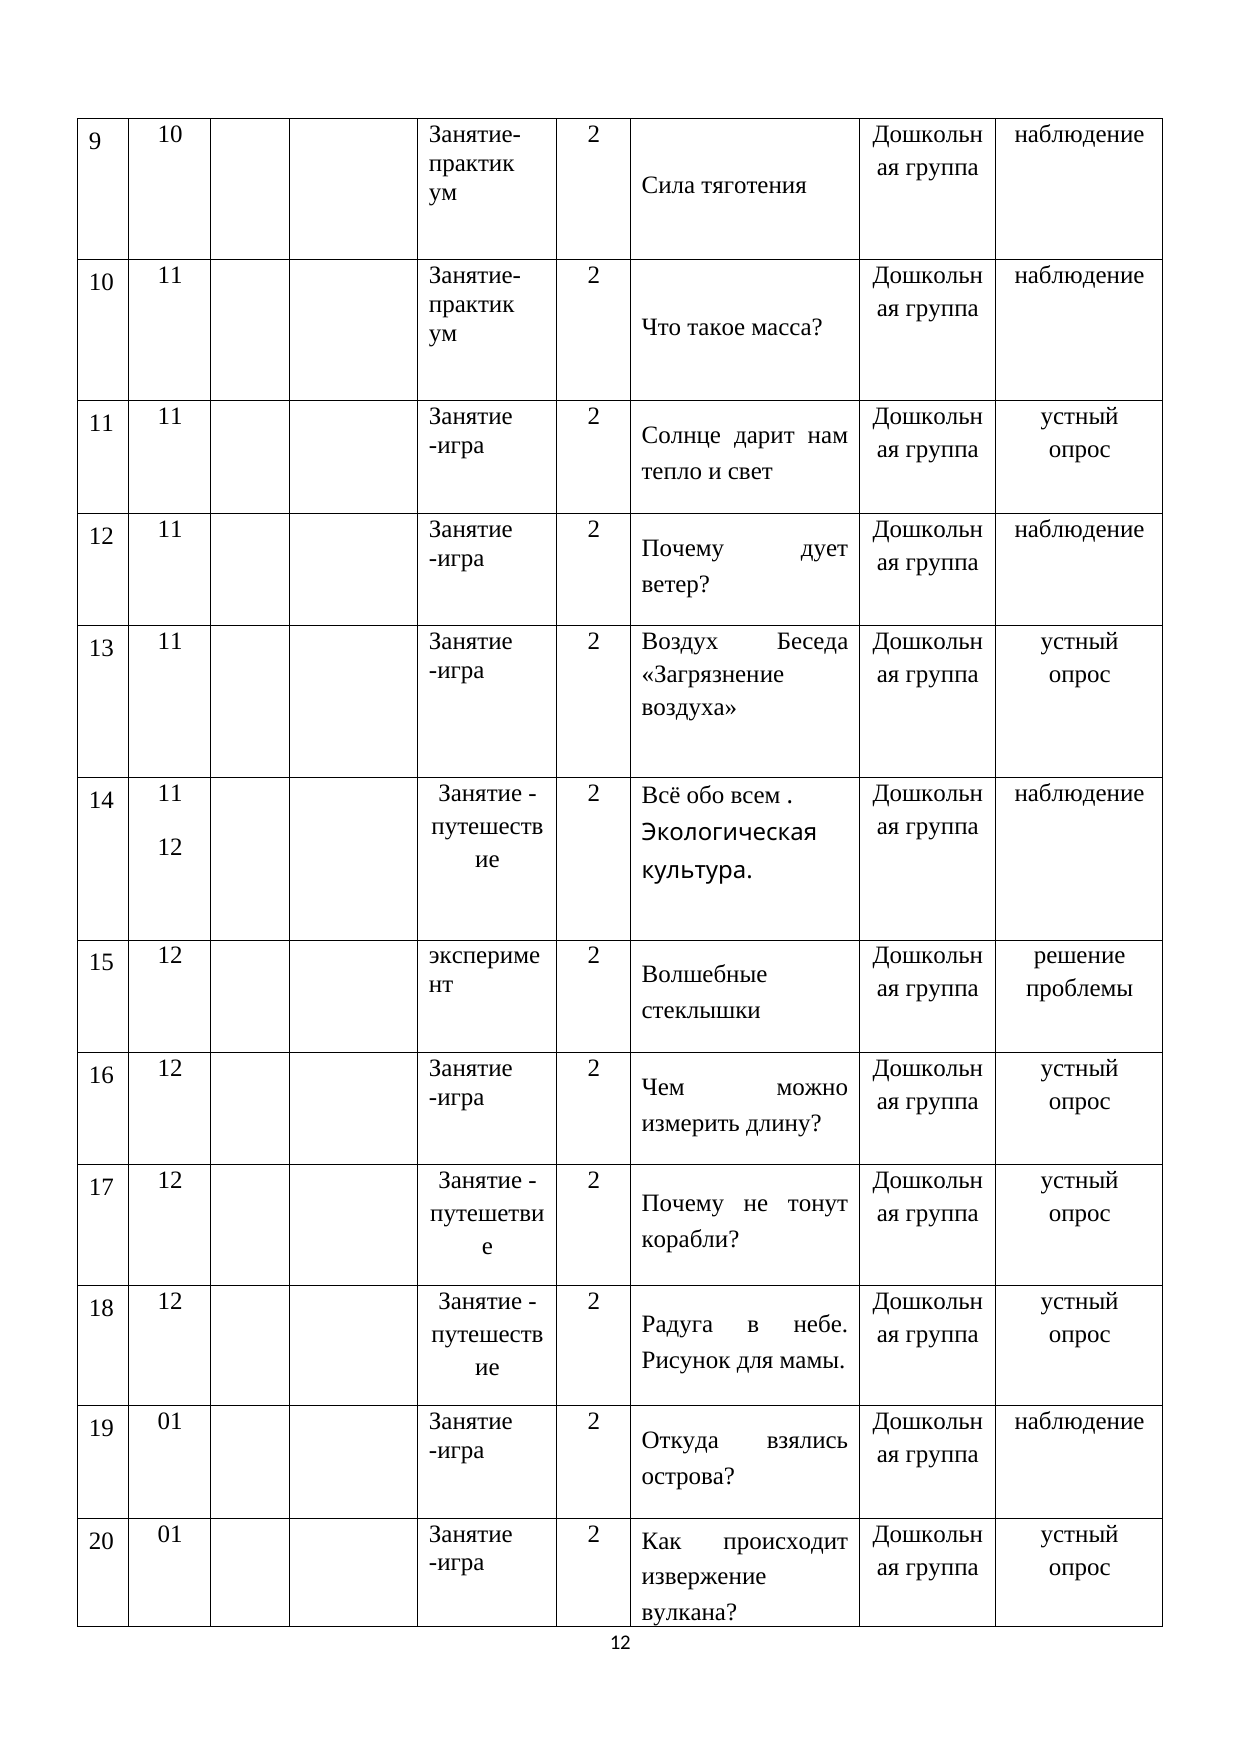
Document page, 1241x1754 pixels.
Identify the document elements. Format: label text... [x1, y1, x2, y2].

table_cell Воздух Беседа «Загрязнение воздуха» [631, 626, 859, 777]
table_cell 2 [557, 1406, 630, 1518]
table_cell Дошкольная группа [860, 778, 995, 939]
table_cell решение проблемы [996, 941, 1162, 1052]
table_cell Почему не тонут корабли? [631, 1165, 859, 1285]
table_cell [290, 119, 417, 259]
table_cell Дошкольная группа [860, 119, 995, 259]
table_cell [211, 941, 289, 1052]
table_cell эксперимент [418, 941, 556, 1052]
table_cell устный опрос [996, 1286, 1162, 1405]
table_cell [290, 626, 417, 777]
table_cell наблюдение [996, 778, 1162, 939]
table_cell Дошкольная группа [860, 514, 995, 625]
table_cell [290, 401, 417, 513]
table_cell Занятие -игра [418, 1406, 556, 1518]
table_cell [290, 941, 417, 1052]
table_cell 2 [557, 1165, 630, 1285]
table_cell 13 [78, 626, 128, 777]
table_cell 10 [78, 260, 128, 400]
table_cell Дошкольная группа [860, 1053, 995, 1164]
table_cell 12 [129, 941, 210, 1052]
table_cell Занятие -игра [418, 626, 556, 777]
table_cell [211, 626, 289, 777]
table_cell 12 [78, 514, 128, 625]
table_cell 17 [78, 1165, 128, 1285]
table_cell 10 [129, 119, 210, 259]
table_cell Солнце дарит нам тепло и свет [631, 401, 859, 513]
table_cell наблюдение [996, 514, 1162, 625]
table_cell [211, 401, 289, 513]
table_cell 2 [557, 119, 630, 259]
table_cell 01 [129, 1519, 210, 1626]
table_cell 2 [557, 626, 630, 777]
table_cell Радуга в небе. Рисунок для мамы. [631, 1286, 859, 1405]
table_cell Дошкольная группа [860, 260, 995, 400]
table_cell [290, 778, 417, 939]
table_cell 11 [129, 401, 210, 513]
table_cell Волшебные стеклышки [631, 941, 859, 1052]
table_cell наблюдение [996, 260, 1162, 400]
table_cell 2 [557, 514, 630, 625]
table_cell [290, 1519, 417, 1626]
table_cell 11 [129, 514, 210, 625]
table_cell Занятие -путешествие [418, 1286, 556, 1405]
table_cell 12 [129, 1053, 210, 1164]
table_cell 20 [78, 1519, 128, 1626]
table_cell Занятие -игра [418, 1053, 556, 1164]
table_cell устный опрос [996, 1053, 1162, 1164]
table_cell [211, 1406, 289, 1518]
table_cell 2 [557, 1519, 630, 1626]
table_cell 11 [78, 401, 128, 513]
table_cell [211, 1053, 289, 1164]
table_cell 9 [78, 119, 128, 259]
table_cell Дошкольная группа [860, 1406, 995, 1518]
table_cell Занятие -путешетвие [418, 1165, 556, 1285]
table_cell [290, 1053, 417, 1164]
table_cell [211, 119, 289, 259]
table_cell [211, 514, 289, 625]
table_cell Занятие -путешествие [418, 778, 556, 939]
table_cell 12 [129, 1165, 210, 1285]
table_cell Что такое масса? [631, 260, 859, 400]
table_cell [211, 1165, 289, 1285]
table_cell Дошкольная группа [860, 1286, 995, 1405]
table_cell Занятие -игра [418, 514, 556, 625]
table_cell [290, 1286, 417, 1405]
table_cell Занятие -игра [418, 1519, 556, 1626]
table_cell Откуда взялись острова? [631, 1406, 859, 1518]
table_cell наблюдение [996, 1406, 1162, 1518]
table_cell [211, 260, 289, 400]
table_cell 2 [557, 1286, 630, 1405]
table_cell Дошкольная группа [860, 941, 995, 1052]
table_cell 14 [78, 778, 128, 939]
table_cell [211, 1519, 289, 1626]
table_cell Дошкольная группа [860, 1165, 995, 1285]
table_cell 01 [129, 1406, 210, 1518]
table_cell 19 [78, 1406, 128, 1518]
table_cell наблюдение [996, 119, 1162, 259]
table_cell 12 [129, 1286, 210, 1405]
table_cell Дошкольная группа [860, 1519, 995, 1626]
table_cell [211, 778, 289, 939]
table_cell устный опрос [996, 1519, 1162, 1626]
table_cell Занятие- практик ум [418, 260, 556, 400]
table_cell 18 [78, 1286, 128, 1405]
table_cell 15 [78, 941, 128, 1052]
table_cell 11 [129, 260, 210, 400]
table_cell устный опрос [996, 1165, 1162, 1285]
table_cell 2 [557, 401, 630, 513]
table_cell 16 [78, 1053, 128, 1164]
table_cell устный опрос [996, 626, 1162, 777]
table_cell 2 [557, 1053, 630, 1164]
table_cell устный опрос [996, 401, 1162, 513]
table_cell Занятие -игра [418, 401, 556, 513]
table_cell Дошкольная группа [860, 401, 995, 513]
table_cell Занятие- практик ум [418, 119, 556, 259]
table_cell Дошкольная группа [860, 626, 995, 777]
table_cell [290, 1406, 417, 1518]
table_cell 2 [557, 778, 630, 939]
table_cell 11 12 [129, 778, 210, 939]
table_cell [631, 1519, 859, 1626]
table_cell [290, 514, 417, 625]
table_cell 2 [557, 941, 630, 1052]
table_cell [290, 1165, 417, 1285]
table_cell [211, 1286, 289, 1405]
table_cell 2 [557, 260, 630, 400]
table_cell 11 [129, 626, 210, 777]
table_cell Чем можно измерить длину? [631, 1053, 859, 1164]
table_cell Сила тяготения [631, 119, 859, 259]
table_cell Почему дует ветер? [631, 514, 859, 625]
table_cell [290, 260, 417, 400]
